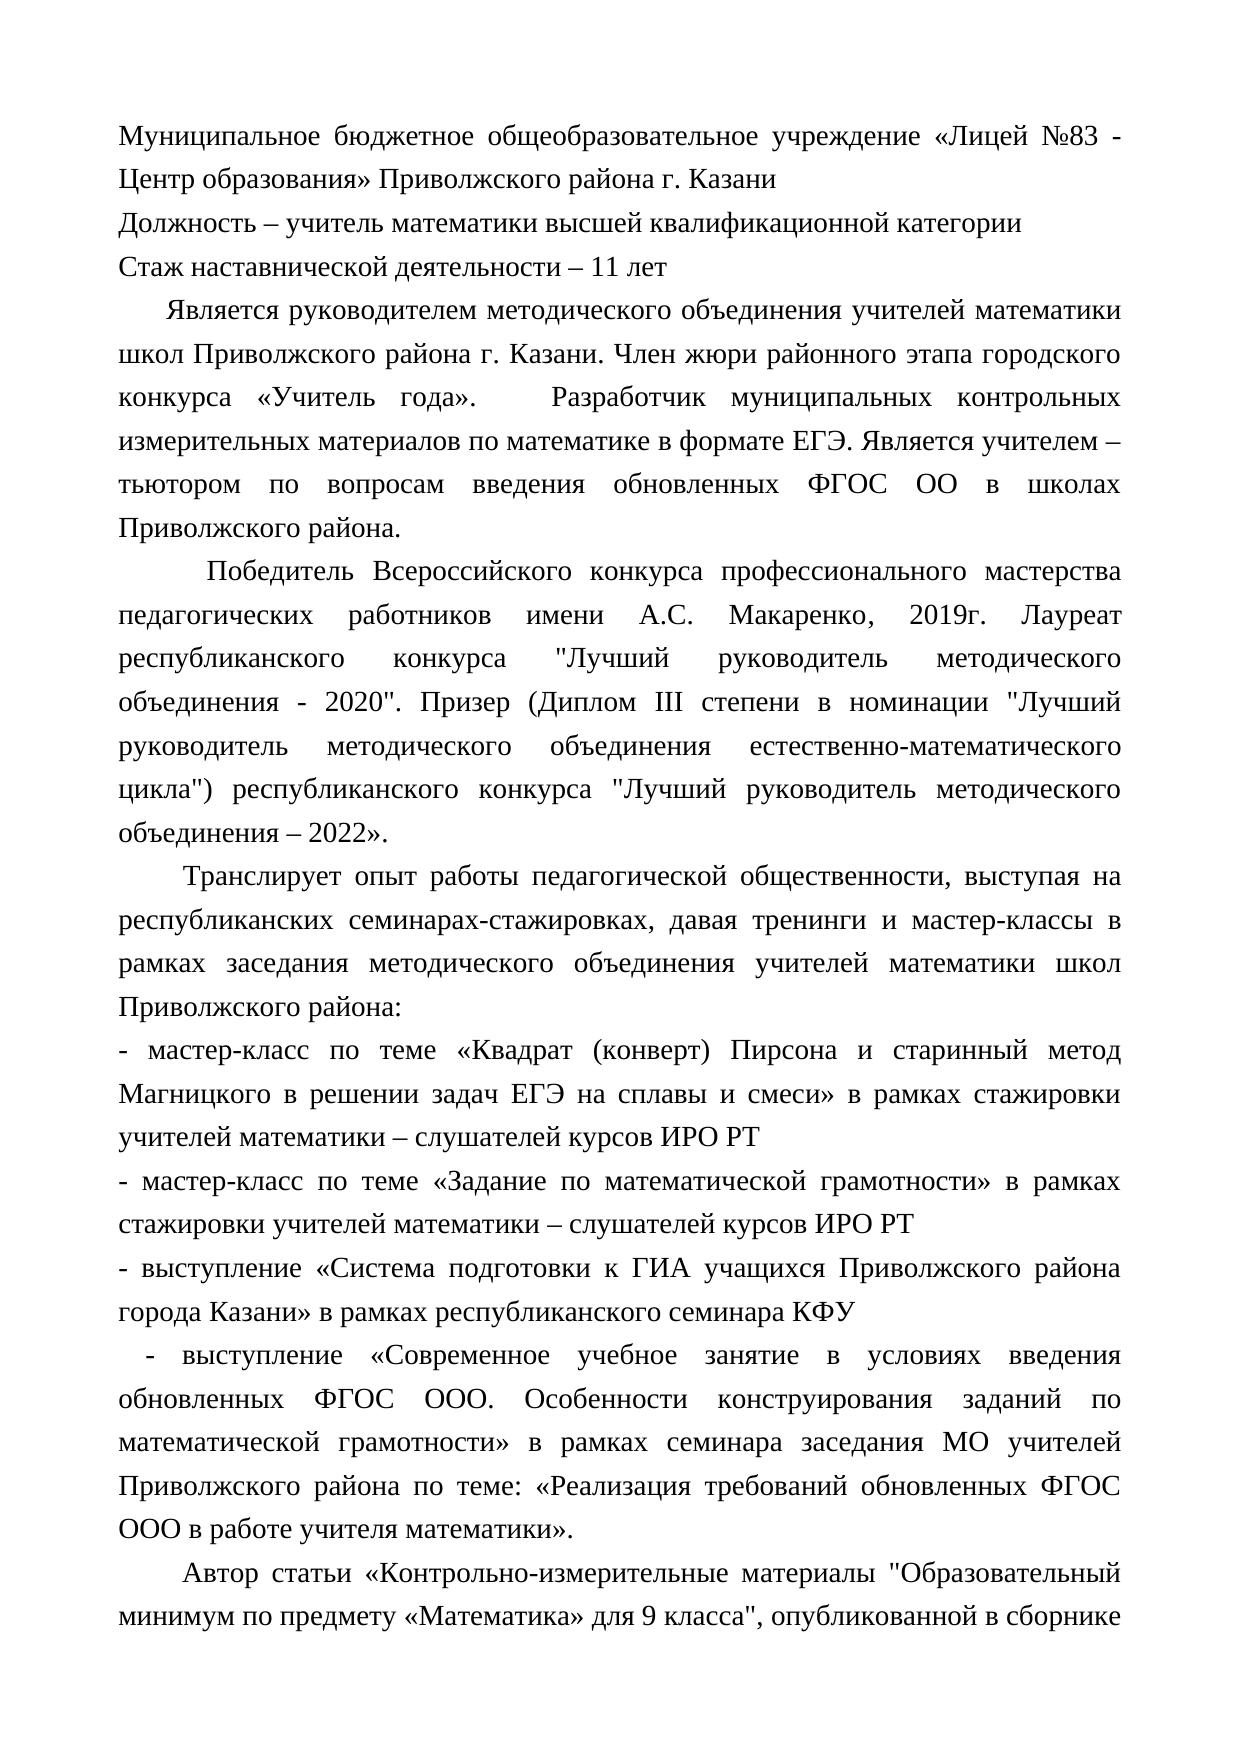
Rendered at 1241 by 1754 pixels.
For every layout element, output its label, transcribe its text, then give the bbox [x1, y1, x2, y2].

text Победитель Всероссийского конкурса профессионального мастерства педагогических работников имени А.С. Макаренко, 2019г. Лауреат республиканского конкурса "Лучший руководитель методического объединения - 2020". Призер (Диплом III степени в номинации "Лучший руководитель методического объединения естественно-математического цикла") республиканского конкурса "Лучший руководитель методического объединения – 2022». [118, 553, 1122, 848]
text - мастер-класс по теме «Задание по математической грамотности» в рамках стажировки учителей математики – слушателей курсов ИРО РТ [118, 1163, 1122, 1240]
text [118, 1555, 1122, 1632]
list Должность – учитель математики высшей квалификационной категории [118, 205, 1122, 239]
text - выступление «Современное учебное занятие в условиях введения обновленных ФГОС ООО. Особенности конструирования заданий по математической грамотности» в рамках семинара заседания МО учителей Приволжского района по теме: «Реализация требований обновленных ФГОС ООО в работе учителя математики». [118, 1337, 1122, 1545]
text - выступление «Система подготовки к ГИА учащихся Приволжского района города Казани» в рамках республиканского семинара КФУ [118, 1250, 1122, 1327]
text Транслирует опыт работы педагогической общественности, выступая на республиканских семинарах-стажировках, давая тренинги и мастер-классы в рамках заседания методического объединения учителей математики школ Приволжского района: [118, 858, 1122, 1022]
text - мастер-класс по теме «Квадрат (конверт) Пирсона и старинный метод Магницкого в решении задач ЕГЭ на сплавы и смеси» в рамках стажировки учителей математики – слушателей курсов ИРО РТ [118, 1032, 1122, 1153]
list Стаж наставнической деятельности – 11 лет [118, 249, 1122, 282]
text Является руководителем методического объединения учителей математики школ Приволжского района г. Казани. Член жюри районного этапа городского конкурса «Учитель года». Разработчик муниципальных контрольных измерительных материалов по математике в формате ЕГЭ. Является учителем –тьютором по вопросам введения обновленных ФГОС ОО в школах Приволжского района. [118, 292, 1122, 543]
list Муниципальное бюджетное общеобразовательное учреждение «Лицей №83 - Центр образования» Приволжского района г. Казани [118, 118, 1122, 195]
